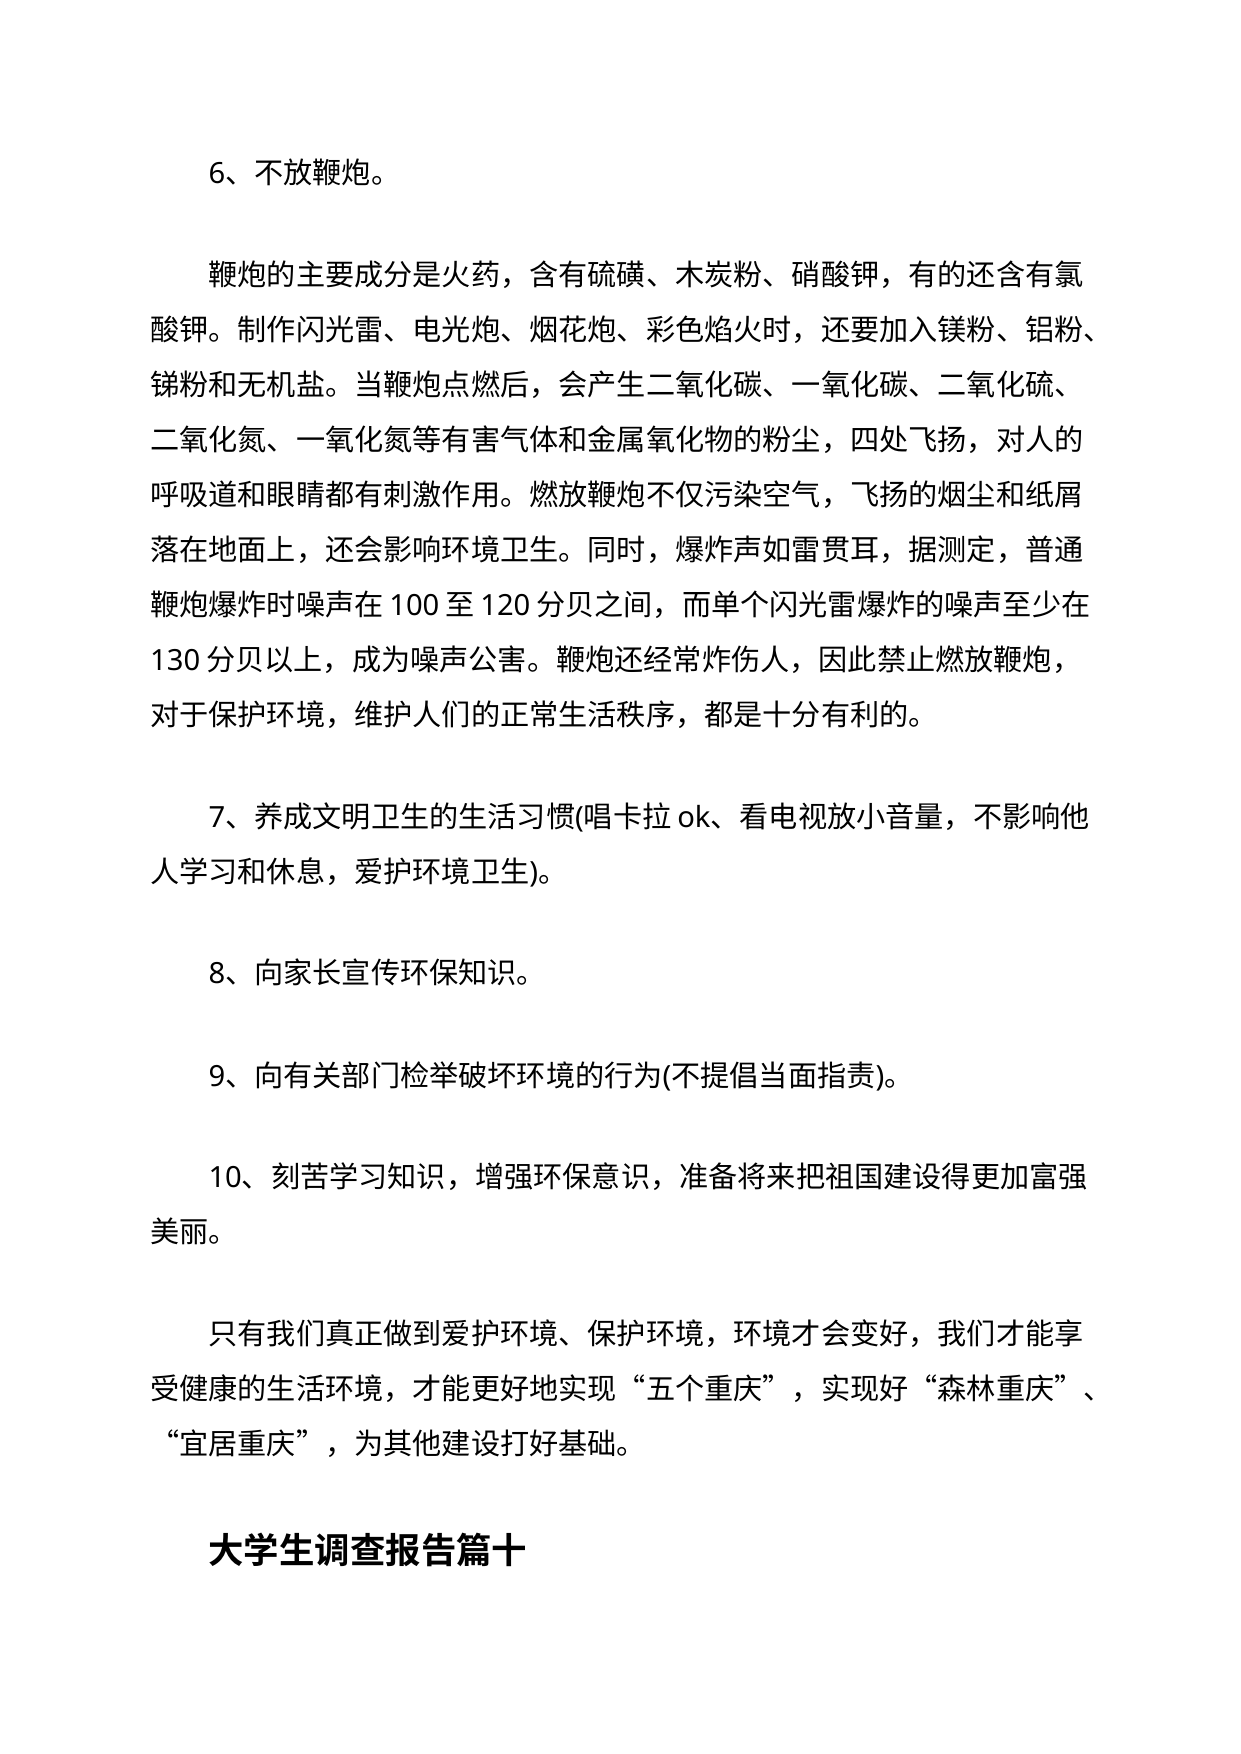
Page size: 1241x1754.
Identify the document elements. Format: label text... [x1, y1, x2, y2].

text 大学生调查报告篇十 [150, 1522, 1090, 1574]
text 10、刻苦学习知识，增强环保意识，准备将来把祖国建设得更加富强美丽。 [150, 1154, 1090, 1251]
text 7、养成文明卫生的生活习惯(唱卡拉ok、看电视放小音量，不影响他人学习和休息，爱护环境卫生)。 [150, 793, 1090, 891]
text 鞭炮的主要成分是火药，含有硫磺、木炭粉、硝酸钾，有的还含有氯酸钾。制作闪光雷、电光炮、烟花炮、彩色焰火时，还要加入镁粉、铝粉、锑粉和无机盐。当鞭炮点燃后，会产生二氧化碳、一氧化碳、二氧化硫、二氧化氮、一氧化氮等有害气体和金属氧化物的粉尘，四处飞扬，对人的呼吸道和眼睛都有刺激作用。燃放鞭炮不仅污染空气，飞扬的烟尘和纸屑落在地面上，还会影响环境卫生。同时，爆炸声如雷贯耳，据测定，普通鞭炮爆炸时噪声在100至120分贝之间，而单个闪光雷爆炸的噪声至少在130分贝以上，成为噪声公害。鞭炮还经常炸伤人，因此禁止燃放鞭炮，对于保护环境，维护人们的正常生活秩序，都是十分有利的。 [150, 252, 1090, 734]
text 只有我们真正做到爱护环境、保护环境，环境才会变好，我们才能享受健康的生活环境，才能更好地实现“五个重庆”，实现好“森林重庆”、“宜居重庆”，为其他建设打好基础。 [150, 1311, 1090, 1463]
text 6、不放鞭炮。 [150, 150, 1090, 192]
text 9、向有关部门检举破坏环境的行为(不提倡当面指责)。 [150, 1052, 1090, 1094]
text 8、向家长宣传环保知识。 [150, 950, 1090, 992]
